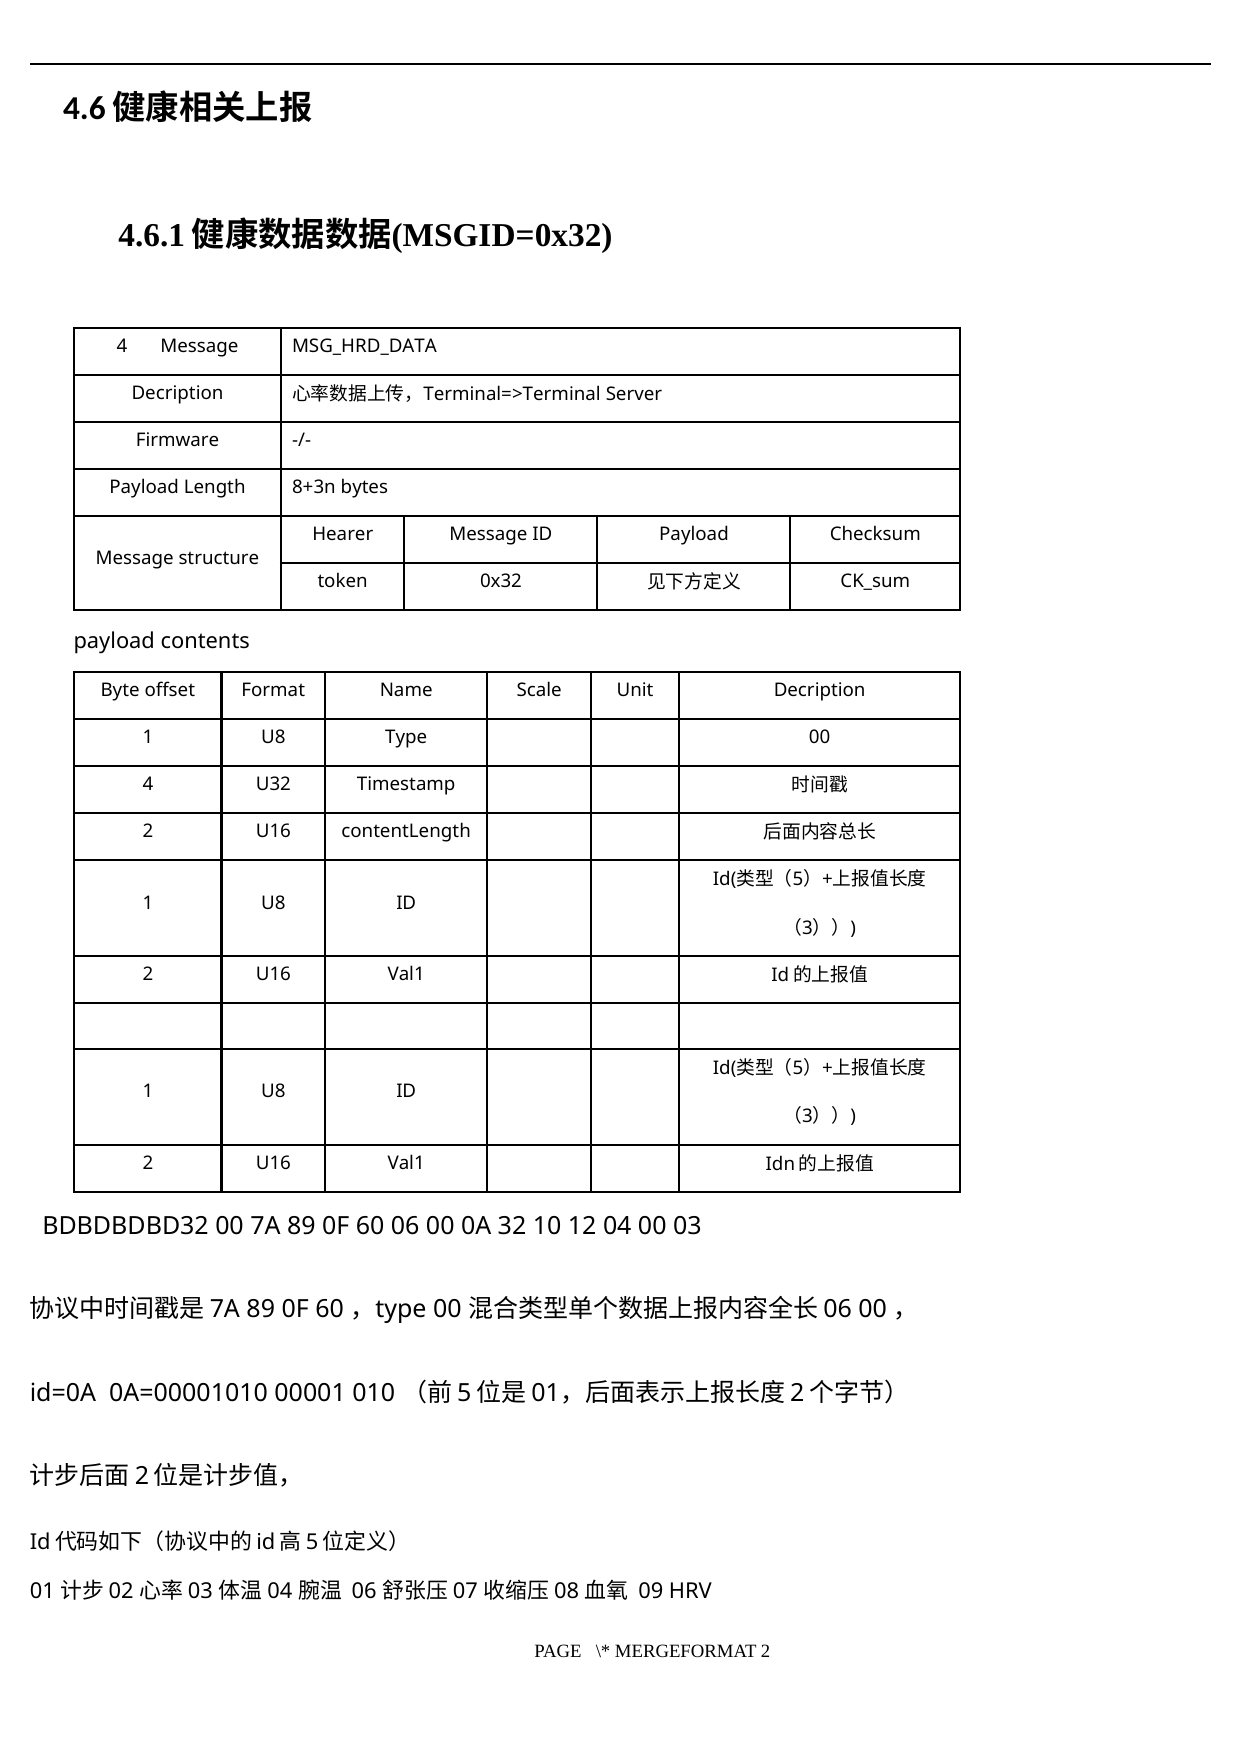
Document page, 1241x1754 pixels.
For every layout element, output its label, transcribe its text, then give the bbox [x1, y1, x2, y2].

table_header Message [75, 329, 280, 374]
table_cell Timestamp [326, 767, 486, 812]
table_header Decription [680, 673, 959, 718]
subtitle 4.6.1健康数据数据(MSGID=0x32) [118, 199, 1211, 264]
table_cell Id(类型（5）+上报值长度（3））) [680, 1050, 959, 1143]
table_cell 1 [75, 720, 220, 765]
table_cell U8 [223, 720, 324, 765]
table_header MSG_HRD_DATA [282, 329, 959, 374]
subtitle 4.6健康相关上报 [63, 72, 1211, 137]
table_header Format [223, 673, 324, 718]
table_cell Decription [75, 376, 280, 421]
table_cell [75, 1004, 220, 1048]
table_cell Id(类型（5）+上报值长度（3））) [680, 861, 959, 955]
table_cell Val1 [326, 957, 486, 1002]
table_cell Firmware [75, 423, 280, 468]
table_cell [488, 767, 590, 812]
text 计步后面2位是计步值， [29, 1441, 1211, 1506]
table_cell 2 [75, 957, 220, 1002]
table_cell token [282, 564, 403, 609]
table_cell Payload Length [75, 470, 280, 515]
table_cell U8 [223, 1050, 324, 1143]
text 协议中时间戳是7A 89 0F 60 ，type 00 混合类型单个数据上报内容全长06 00 ， [29, 1274, 1211, 1339]
table_cell 2 [75, 1146, 220, 1191]
text payload contents [29, 624, 1211, 656]
table_cell 4 [75, 767, 220, 812]
table_cell Checksum [791, 517, 959, 562]
table_cell U8 [223, 861, 324, 955]
table_header Scale [488, 673, 590, 718]
table_header Name [326, 673, 486, 718]
table_cell ID [326, 861, 486, 955]
table_cell [592, 720, 678, 765]
table_header Byte offset [75, 673, 220, 718]
table_cell [223, 1004, 324, 1048]
table_cell 1 [75, 861, 220, 955]
table_cell [488, 720, 590, 765]
table_cell [488, 1146, 590, 1191]
table_cell 后面内容总长 [680, 814, 959, 859]
table_cell 2 [75, 814, 220, 859]
table_cell [488, 957, 590, 1002]
table_header Unit [592, 673, 678, 718]
table_cell Hearer [282, 517, 403, 562]
table_cell [592, 767, 678, 812]
table_cell [592, 957, 678, 1002]
table_cell U32 [223, 767, 324, 812]
table_cell 时间戳 [680, 767, 959, 812]
table_cell [592, 1146, 678, 1191]
table_cell [592, 1050, 678, 1143]
table_cell Val1 [326, 1146, 486, 1191]
table_cell [488, 814, 590, 859]
table_cell 见下方定义 [598, 564, 789, 609]
table_cell Message structure [75, 517, 280, 609]
table_cell [488, 861, 590, 955]
text BDBDBDBD32 00 7A 89 0F 60 06 00 0A 32 10 12 04 00 03 [29, 1193, 1211, 1258]
table_cell CK_sum [791, 564, 959, 609]
table_cell U16 [223, 814, 324, 859]
table_cell [592, 1004, 678, 1048]
table_cell 心率数据上传，Terminal=>Terminal Server [282, 376, 959, 421]
table_cell Idn的上报值 [680, 1146, 959, 1191]
text id=0A 0A=00001010 00001 010 （前5位是01，后面表示上报长度2个字节） [29, 1358, 1211, 1423]
table_cell U16 [223, 957, 324, 1002]
table_cell [488, 1004, 590, 1048]
table_cell 0x32 [405, 564, 596, 609]
table_cell 1 [75, 1050, 220, 1143]
table_cell Message ID [405, 517, 596, 562]
table_cell U16 [223, 1146, 324, 1191]
table_cell [592, 814, 678, 859]
table_cell [592, 861, 678, 955]
table_cell [326, 1004, 486, 1048]
table_cell contentLength [326, 814, 486, 859]
text Id代码如下（协议中的id高5位定义） [29, 1524, 1211, 1556]
table_cell Type [326, 720, 486, 765]
table_cell 8+3n bytes [282, 470, 959, 515]
table_cell Payload [598, 517, 789, 562]
table_cell ID [326, 1050, 486, 1143]
table_cell 00 [680, 720, 959, 765]
table_cell [680, 1004, 959, 1048]
table_cell [488, 1050, 590, 1143]
table_cell -/- [282, 423, 959, 468]
table_cell Id的上报值 [680, 957, 959, 1002]
text 01 计步02 心率 03 体温 04 腕温 06 舒张压 07 收缩压 08 血氧 09 HRV [29, 1572, 1211, 1605]
